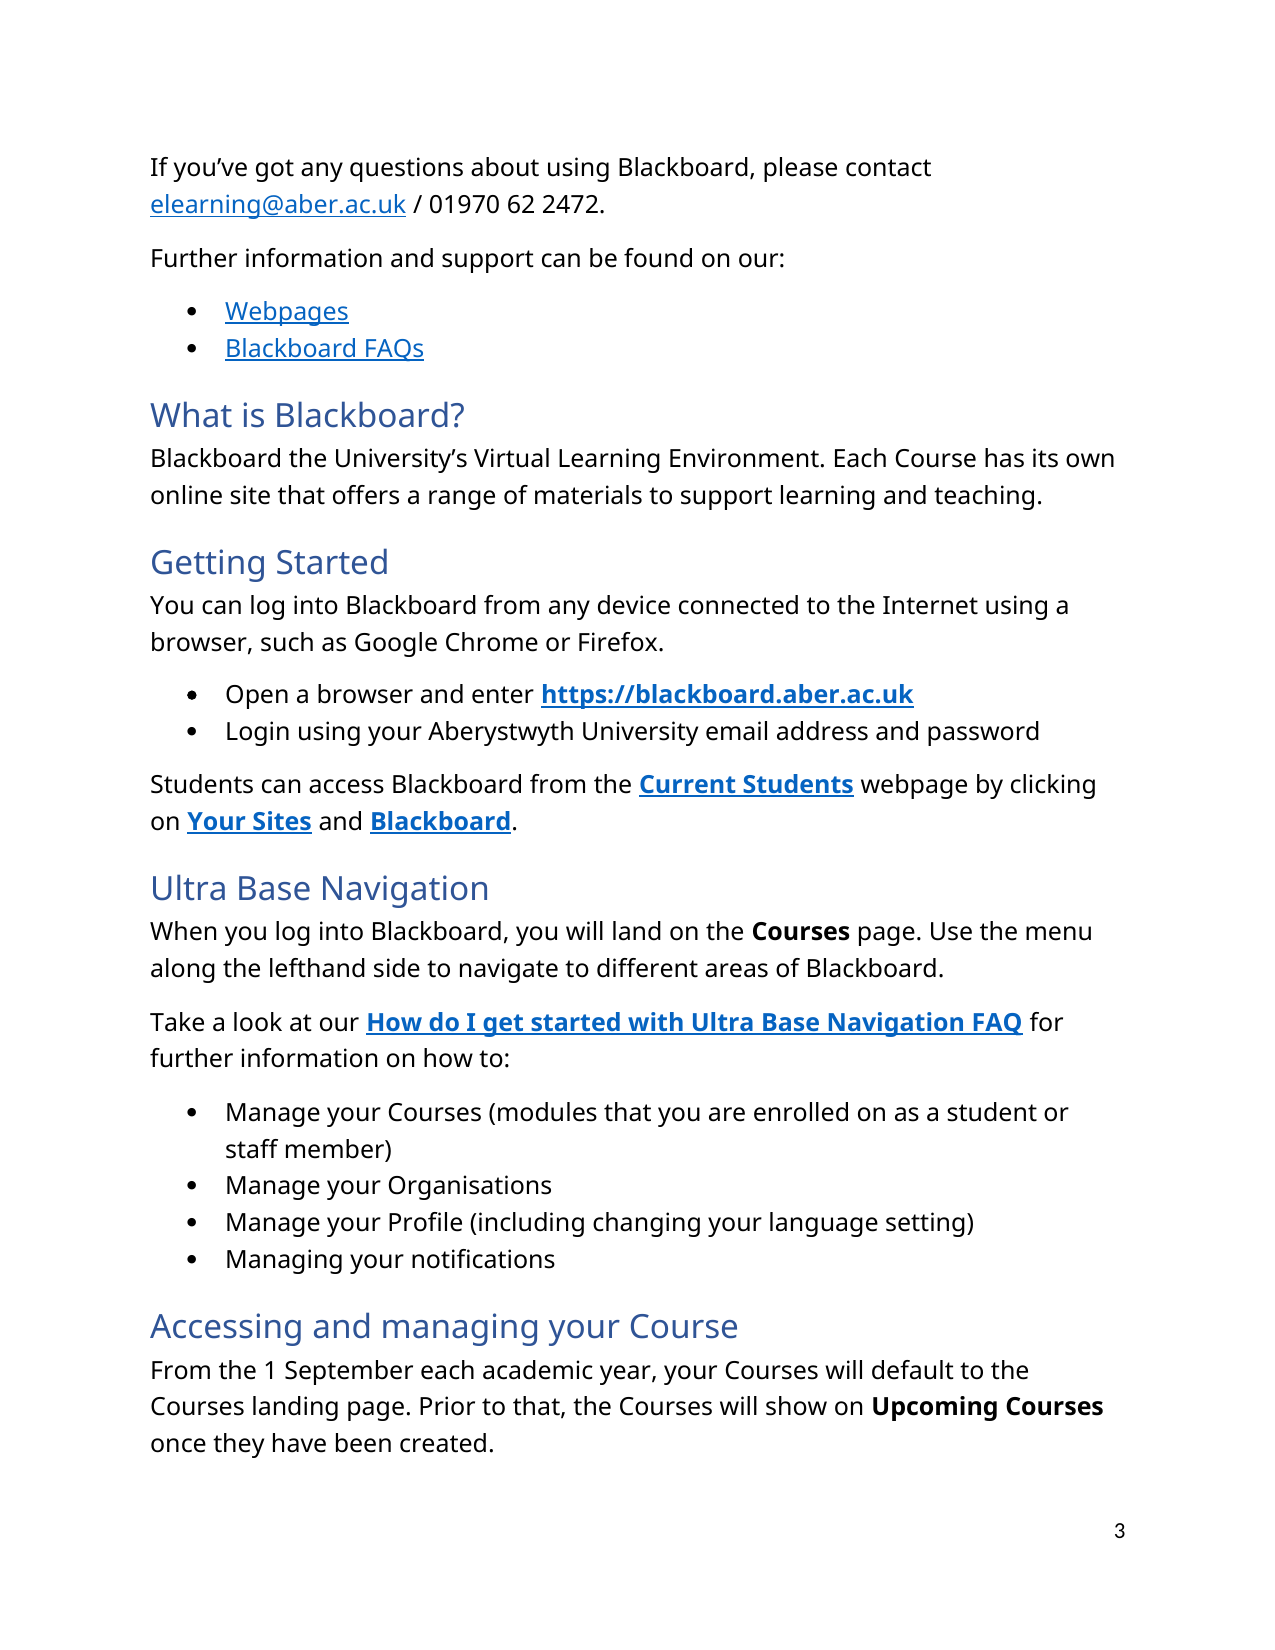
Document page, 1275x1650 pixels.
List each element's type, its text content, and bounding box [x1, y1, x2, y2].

text When you log into Blackboard, you will land on the Courses page. Use the menu along the lefthand side to navigate to different areas of Blackboard. [150, 914, 1125, 985]
text You can log into Blackboard from any device connected to the Internet using a browser, such as Google Chrome or Firefox. [150, 588, 1125, 658]
text Further information and support can be found on our: [150, 240, 1125, 274]
text Students can access Blackboard from the Current Students webpage by clicking on Your Sites and Blackboard. [150, 767, 1125, 837]
text If you’ve got any questions about using Blackboard, please contact elearning@aber.ac.uk / 01970 62 2472. [150, 150, 1125, 221]
subtitle Ultra Base Navigation [150, 865, 1125, 911]
list Login using your Aberystwyth University email address and password [187, 713, 1125, 748]
text Take a look at our How do I get started with Ultra Base Navigation FAQ for further information on how to: [150, 1004, 1125, 1075]
list Blackboard FAQs [187, 330, 1125, 364]
text From the 1 September each academic year, your Courses will default to the Courses landing page. Prior to that, the Courses will show on Upcoming Courses once they have been created. [150, 1352, 1125, 1460]
subtitle Getting Started [150, 539, 1125, 584]
list Manage your Organisations [187, 1168, 1125, 1202]
text Blackboard the University’s Virtual Learning Environment. Each Course has its own online site that offers a range of materials to support learning and teaching. [150, 441, 1125, 512]
list Manage your Courses (modules that you are enrolled on as a student or staff member) [187, 1094, 1125, 1165]
list Manage your Profile (including changing your language setting) [187, 1205, 1125, 1239]
list Webpages [187, 294, 1125, 328]
list Open a browser and enter https://blackboard.aber.ac.uk [187, 677, 1125, 711]
subtitle Accessing and managing your Course [150, 1303, 1125, 1349]
list Managing your notifications [187, 1242, 1125, 1276]
subtitle What is Blackboard? [150, 392, 1125, 438]
